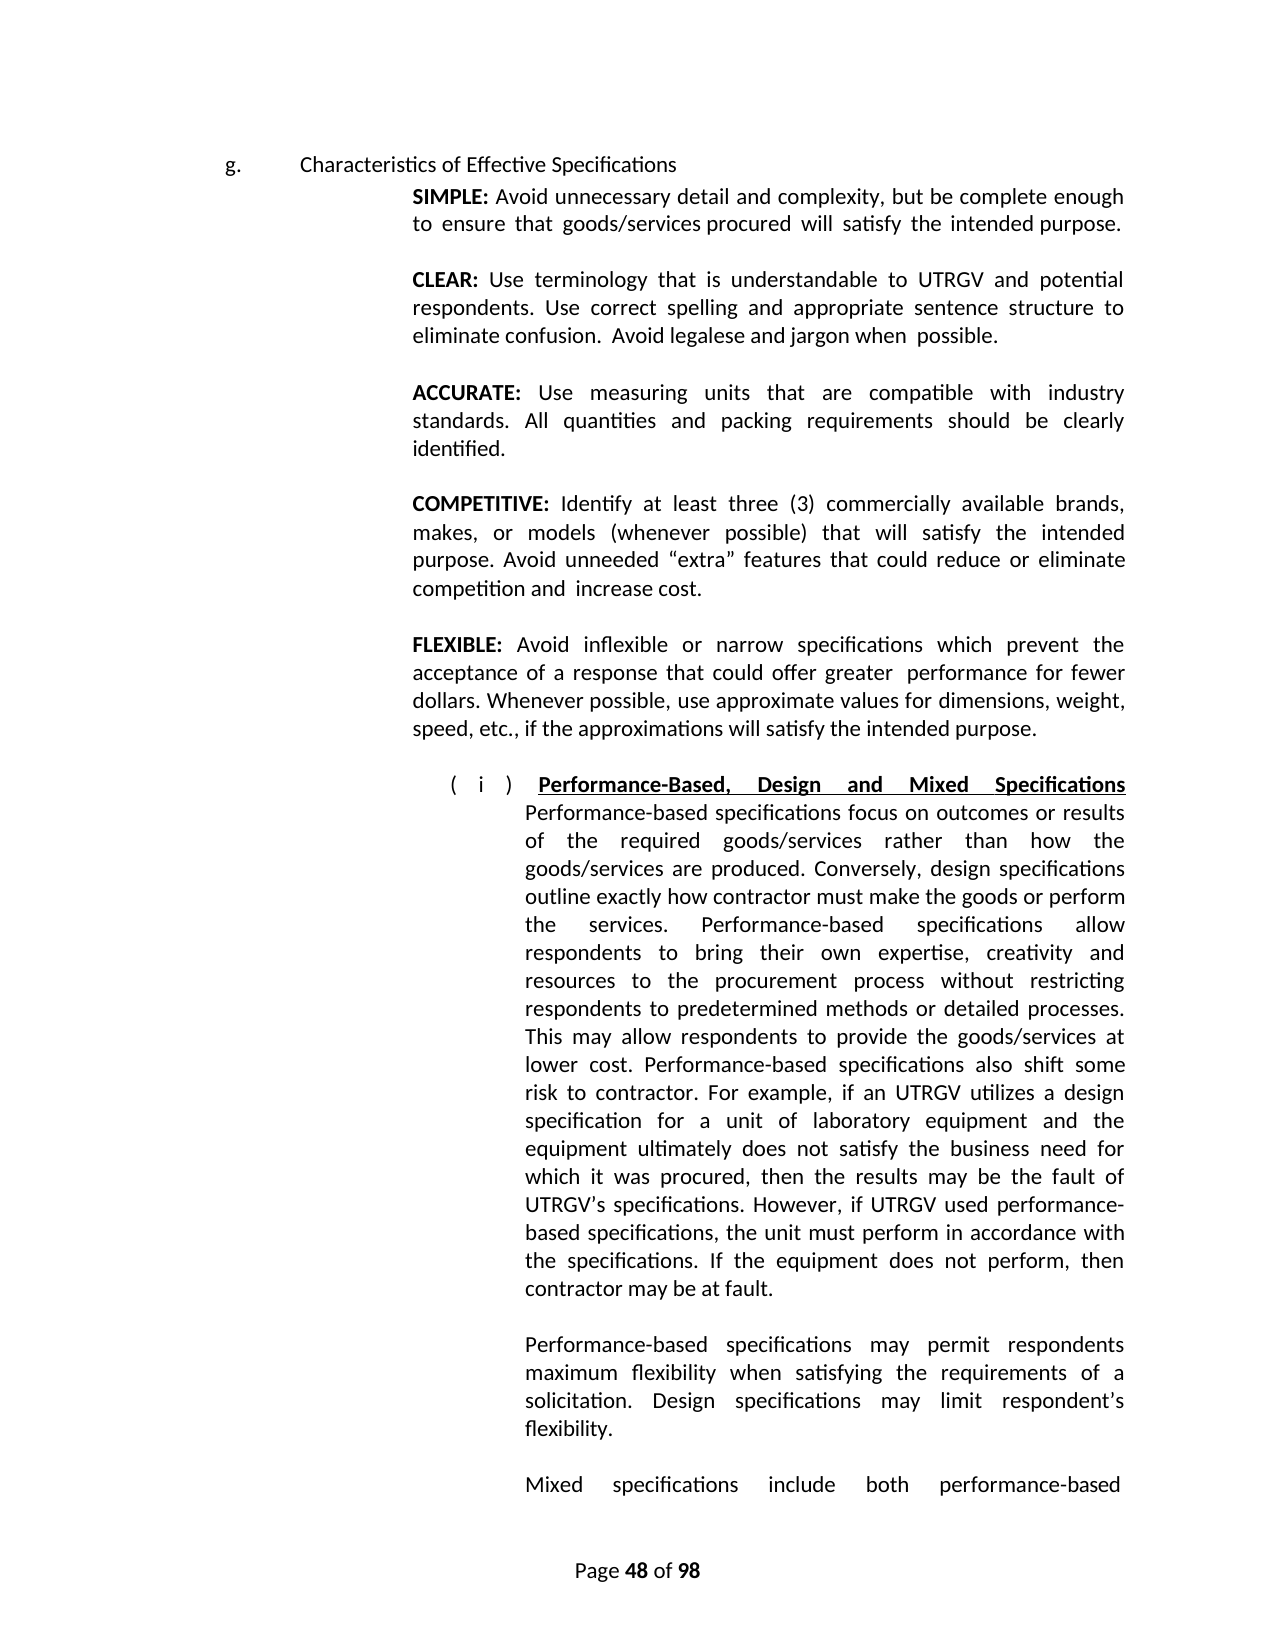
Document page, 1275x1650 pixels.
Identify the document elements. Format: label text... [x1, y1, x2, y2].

text ACCURATE: Use measuring units that are compatible with industry standards. All quantities and packing requirements should be clearly identified. [412, 378, 1125, 462]
list Characteristics of Effective Specifications [225, 150, 1225, 178]
text SIMPLE: Avoid unnecessary detail and complexity, but be complete enough to ensure that goods/services procured will satisfy the intended purpose. [412, 182, 1125, 237]
text CLEAR: Use terminology that is understandable to UTRGV and potential respondents. Use correct spelling and appropriate sentence structure to eliminate confusion. Avoid legalese and jargon when possible. [412, 266, 1125, 349]
text ( i ) Performance-Based, Design and Mixed Specifications Performance-based specifications focus on outcomes or results of the required goods/services rather than how the goods/services are produced. Conversely, design specifications outline exactly how contractor must make the goods or perform the services. Performance-based specifications allow respondents to bring their own expertise, creativity and resources to the procurement process without restricting respondents to predetermined methods or detailed processes. This may allow respondents to provide the goods/services at lower cost. Performance-based specifications also shift some risk to contractor. For example, if an UTRGV utilizes a design specification for a unit of laboratory equipment and the equipment ultimately does not satisfy the business need for which it was procured, then the results may be the fault of UTRGV’s specifications. However, if UTRGV used performance- based specifications, the unit must perform in accordance with the specifications. If the equipment does not perform, then contractor may be at fault. [450, 770, 1126, 1302]
text COMPETITIVE: Identify at least three (3) commercially available brands, makes, or models (whenever possible) that will satisfy the intended purpose. Avoid unneeded “extra” features that could reduce or eliminate competition and increase cost. [412, 489, 1126, 602]
text Performance-based specifications may permit respondents maximum flexibility when satisfying the requirements of a solicitation. Design specifications may limit respondent’s flexibility. [525, 1330, 1125, 1442]
text FLEXIBLE: Avoid inflexible or narrow specifications which prevent the acceptance of a response that could offer greater performance for fewer dollars. Whenever possible, use approximate values for dimensions, weight, speed, etc., if the approximations will satisfy the intended purpose. [412, 630, 1125, 742]
text Mixed specifications include both performance-based [525, 1470, 1225, 1498]
